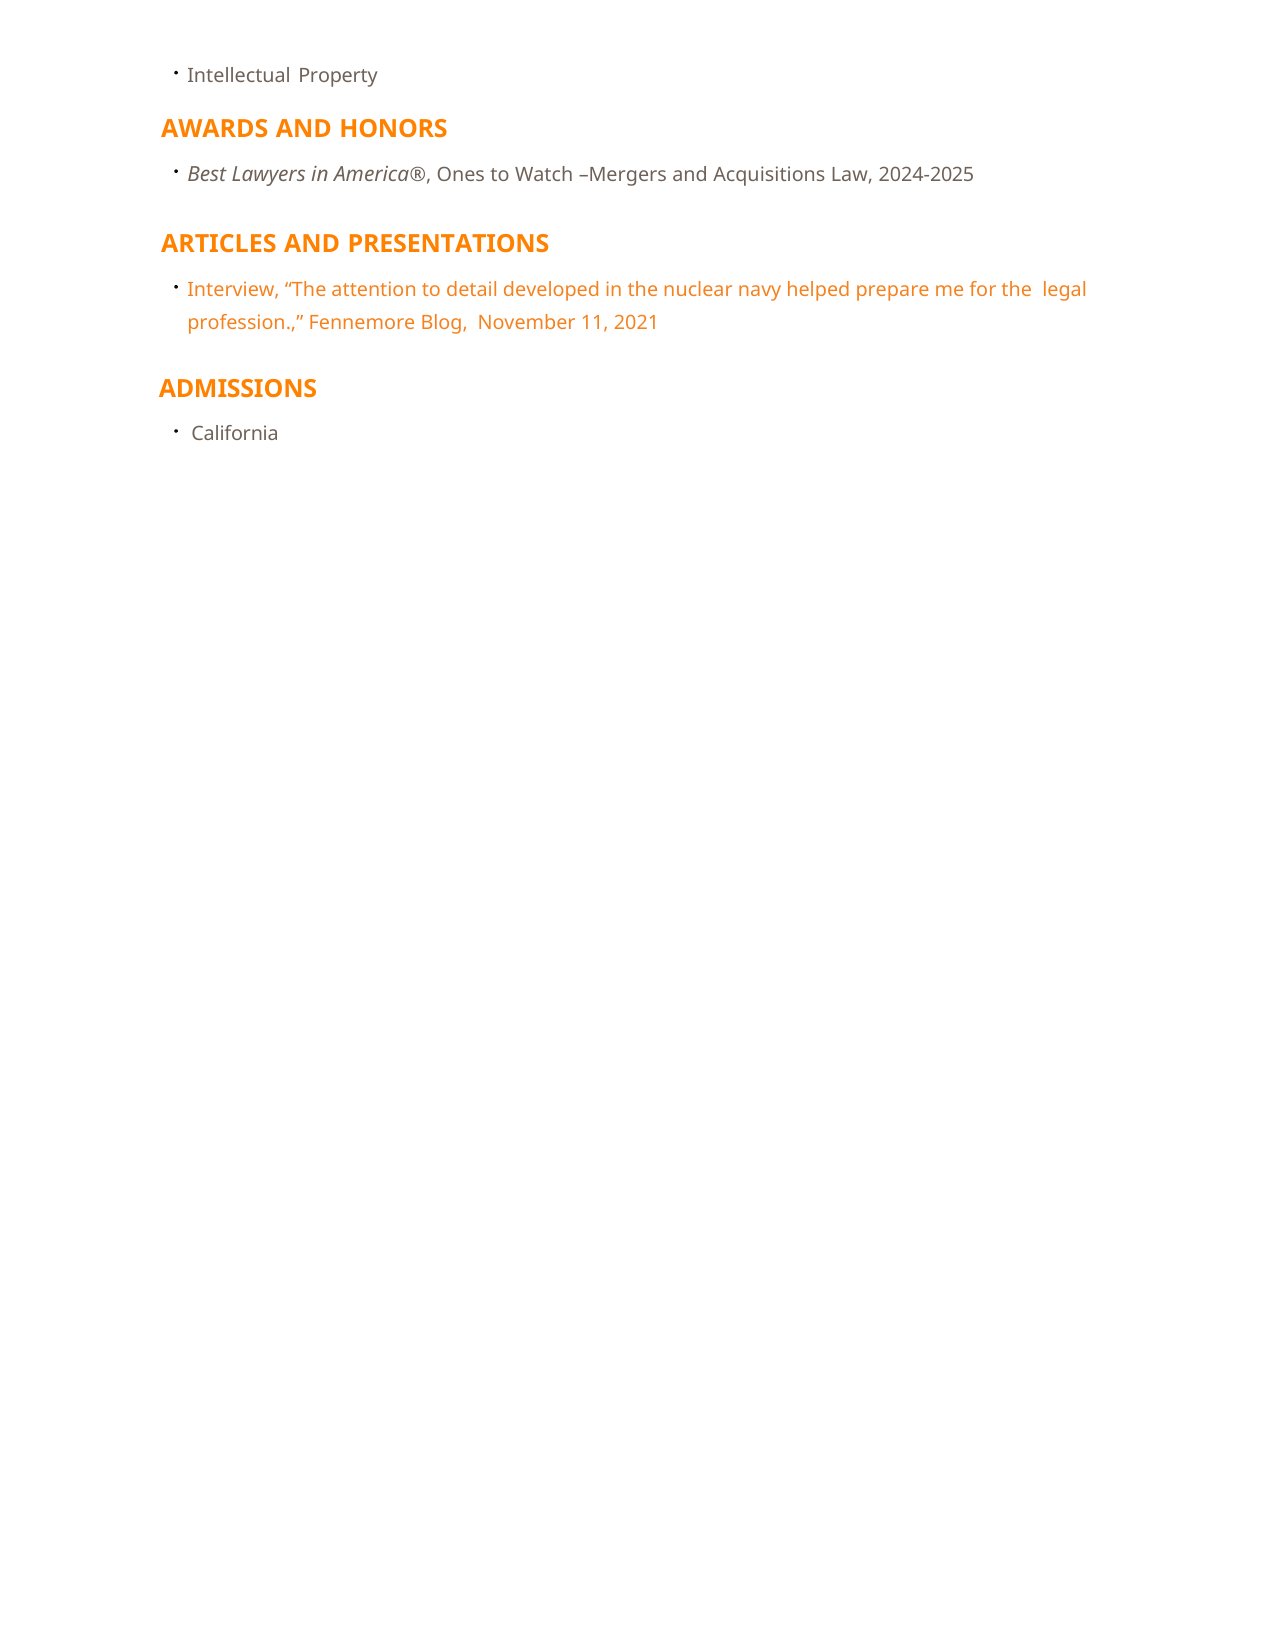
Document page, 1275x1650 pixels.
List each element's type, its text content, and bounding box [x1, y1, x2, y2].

subtitle ARTICLES AND PRESENTATIONS [161, 226, 1125, 260]
text California [150, 420, 320, 447]
subtitle ADMISSIONS [156, 370, 320, 404]
text Intellectual Property [187, 61, 1125, 88]
text Interview, “The attention to detail developed in the nuclear navy helped prepare me for the legal profession.,” Fennemore Blog, November 11, 2021 [187, 276, 1089, 335]
subtitle AWARDS AND HONORS [161, 110, 1125, 144]
text Best Lawyers in America®, Ones to Watch –Mergers and Acquisitions Law, 2024-2025 [187, 159, 1125, 187]
